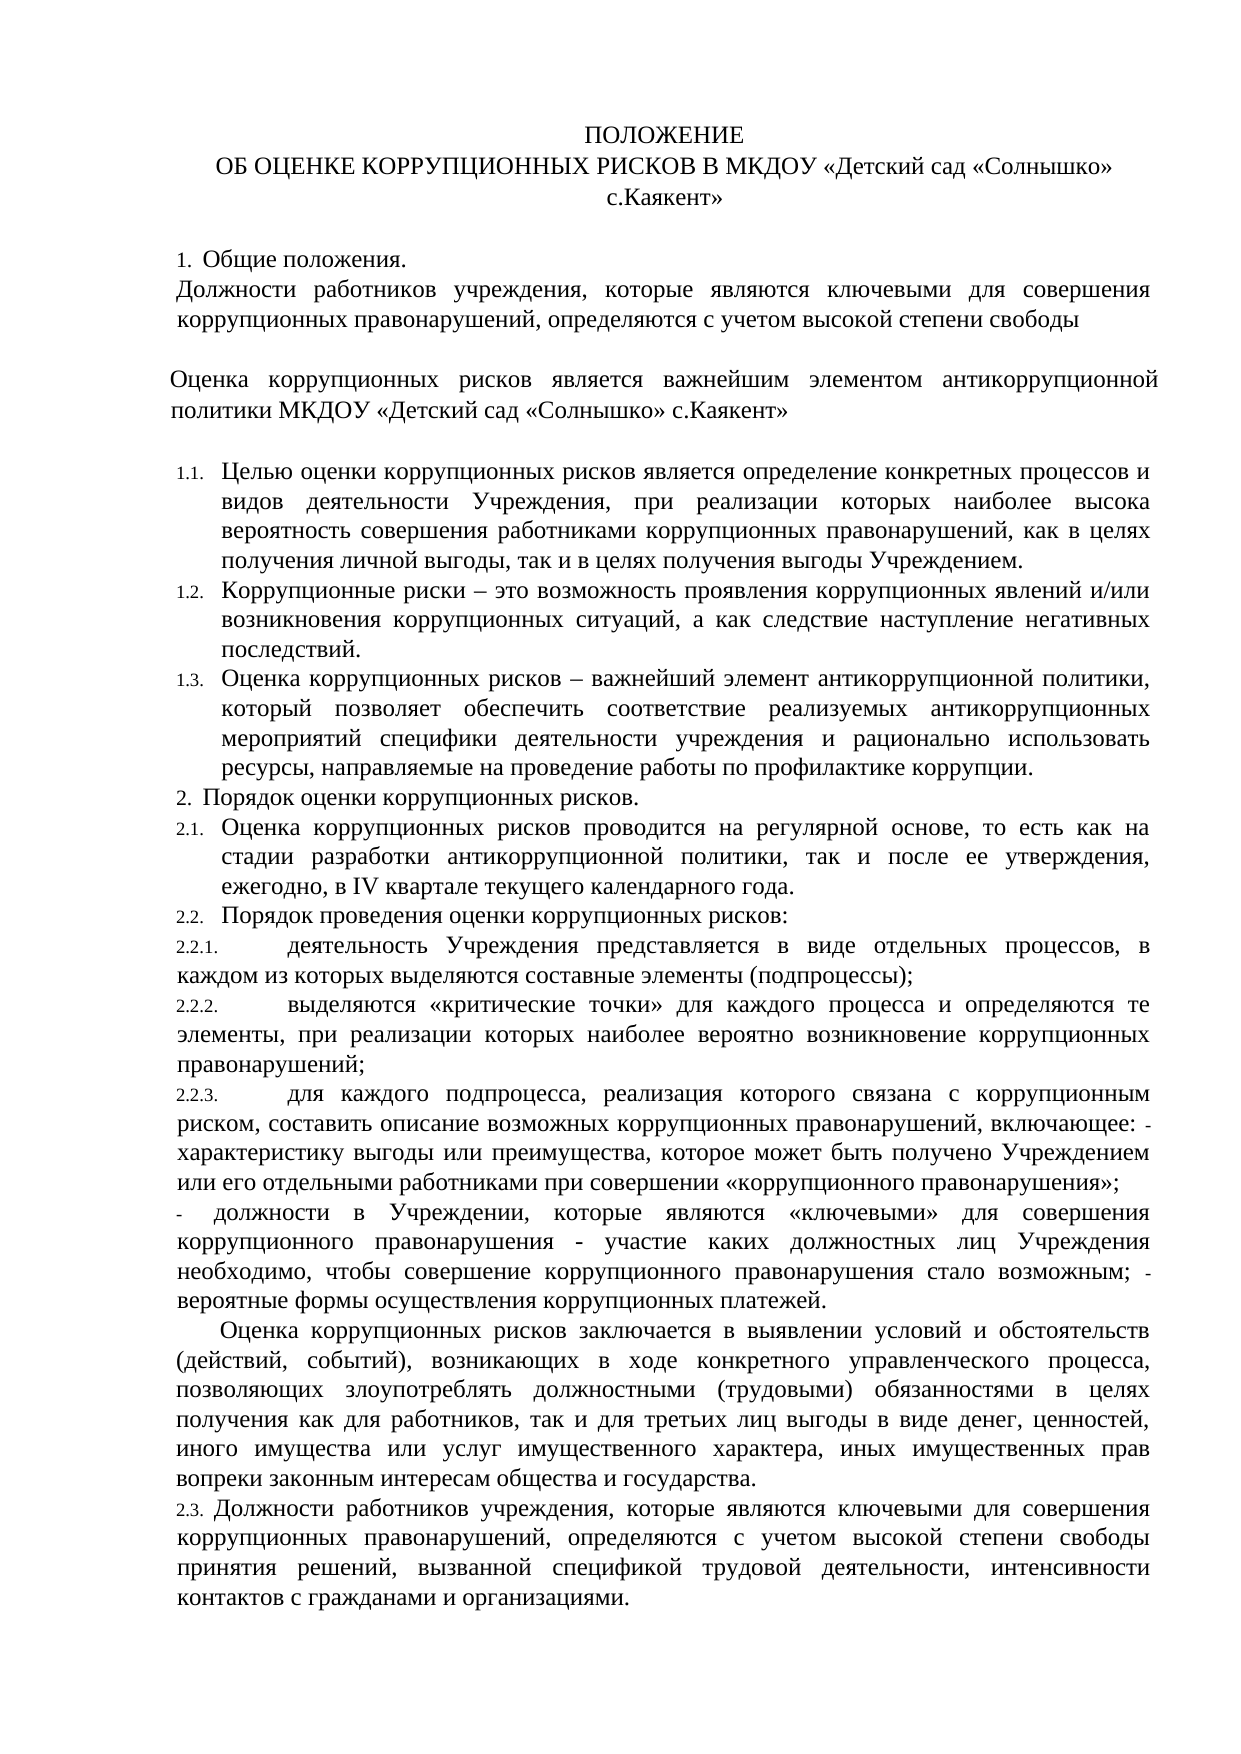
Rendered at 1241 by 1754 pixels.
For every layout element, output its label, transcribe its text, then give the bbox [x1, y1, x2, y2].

text ОБ ОЦЕНКЕ КОРРУПЦИОННЫХ РИСКОВ В МКДОУ «Детский сад «Солнышко» с.Каякент» [169, 151, 1159, 211]
text Оценка коррупционных рисков заключается в выявлении условий и обстоятельств (действий, событий), возникающих в ходе конкретного управленческого процесса, позволяющих злоупотреблять должностными (трудовыми) обязанностями в целях получения как для работников, так и для третьих лиц выгоды в виде денег, ценностей, иного имущества или услуг имущественного характера, иных имущественных прав вопреки законным интересам общества и государства. [176, 1315, 1151, 1492]
list Общие положения. [176, 244, 1151, 273]
list Целью оценки коррупционных рисков является определение конкретных процессов и видов деятельности Учреждения, при реализации которых наиболее высока вероятность совершения работниками коррупционных правонарушений, как в целях получения личной выгоды, так и в целях получения выгоды Учреждением. [176, 456, 1151, 574]
list для каждого подпроцесса, реализация которого связана с коррупционным риском, составить описание возможных коррупционных правонарушений, включающее: - характеристику выгоды или преимущества, которое может быть получено Учреждением или его отдельными работниками при совершении «коррупционного правонарушения»; [176, 1078, 1151, 1196]
text Должности работников учреждения, которые являются ключевыми для совершения коррупционных правонарушений, определяются с учетом высокой степени свободы [176, 274, 1151, 332]
list Оценка коррупционных рисков проводится на регулярной основе, то есть как на стадии разработки антикоррупционной политики, так и после ее утверждения, ежегодно, в IV квартале текущего календарного года. [176, 812, 1151, 899]
list деятельность Учреждения представляется в виде отдельных процессов, в каждом из которых выделяются составные элементы (подпроцессы); [176, 930, 1151, 988]
list Порядок оценки коррупционных рисков. [176, 782, 1151, 811]
list должности в Учреждении, которые являются «ключевыми» для совершения коррупционного правонарушения - участие каких должностных лиц Учреждения необходимо, чтобы совершение коррупционного правонарушения стало возможным; - вероятные формы осуществления коррупционных платежей. [176, 1197, 1151, 1314]
list Коррупционные риски – это возможность проявления коррупционных явлений и/или возникновения коррупционных ситуаций, а как следствие наступление негативных последствий. [176, 575, 1151, 663]
list Порядок проведения оценки коррупционных рисков: [176, 901, 1151, 929]
text Оценка коррупционных рисков является важнейшим элементом антикоррупционной политики МКДОУ «Детский сад «Солнышко» с.Каякент» [169, 364, 1159, 424]
list Оценка коррупционных рисков – важнейший элемент антикоррупционной политики, который позволяет обеспечить соответствие реализуемых антикоррупционных мероприятий специфики деятельности учреждения и рационально использовать ресурсы, направляемые на проведение работы по профилактике коррупции. [176, 663, 1151, 781]
text ПОЛОЖЕНИЕ [169, 120, 1159, 149]
list выделяются «критические точки» для каждого процесса и определяются те элементы, при реализации которых наиболее вероятно возникновение коррупционных правонарушений; [176, 989, 1151, 1077]
list Должности работников учреждения, которые являются ключевыми для совершения коррупционных правонарушений, определяются с учетом высокой степени свободы принятия решений, вызванной спецификой трудовой деятельности, интенсивности контактов с гражданами и организациями. [176, 1493, 1151, 1610]
